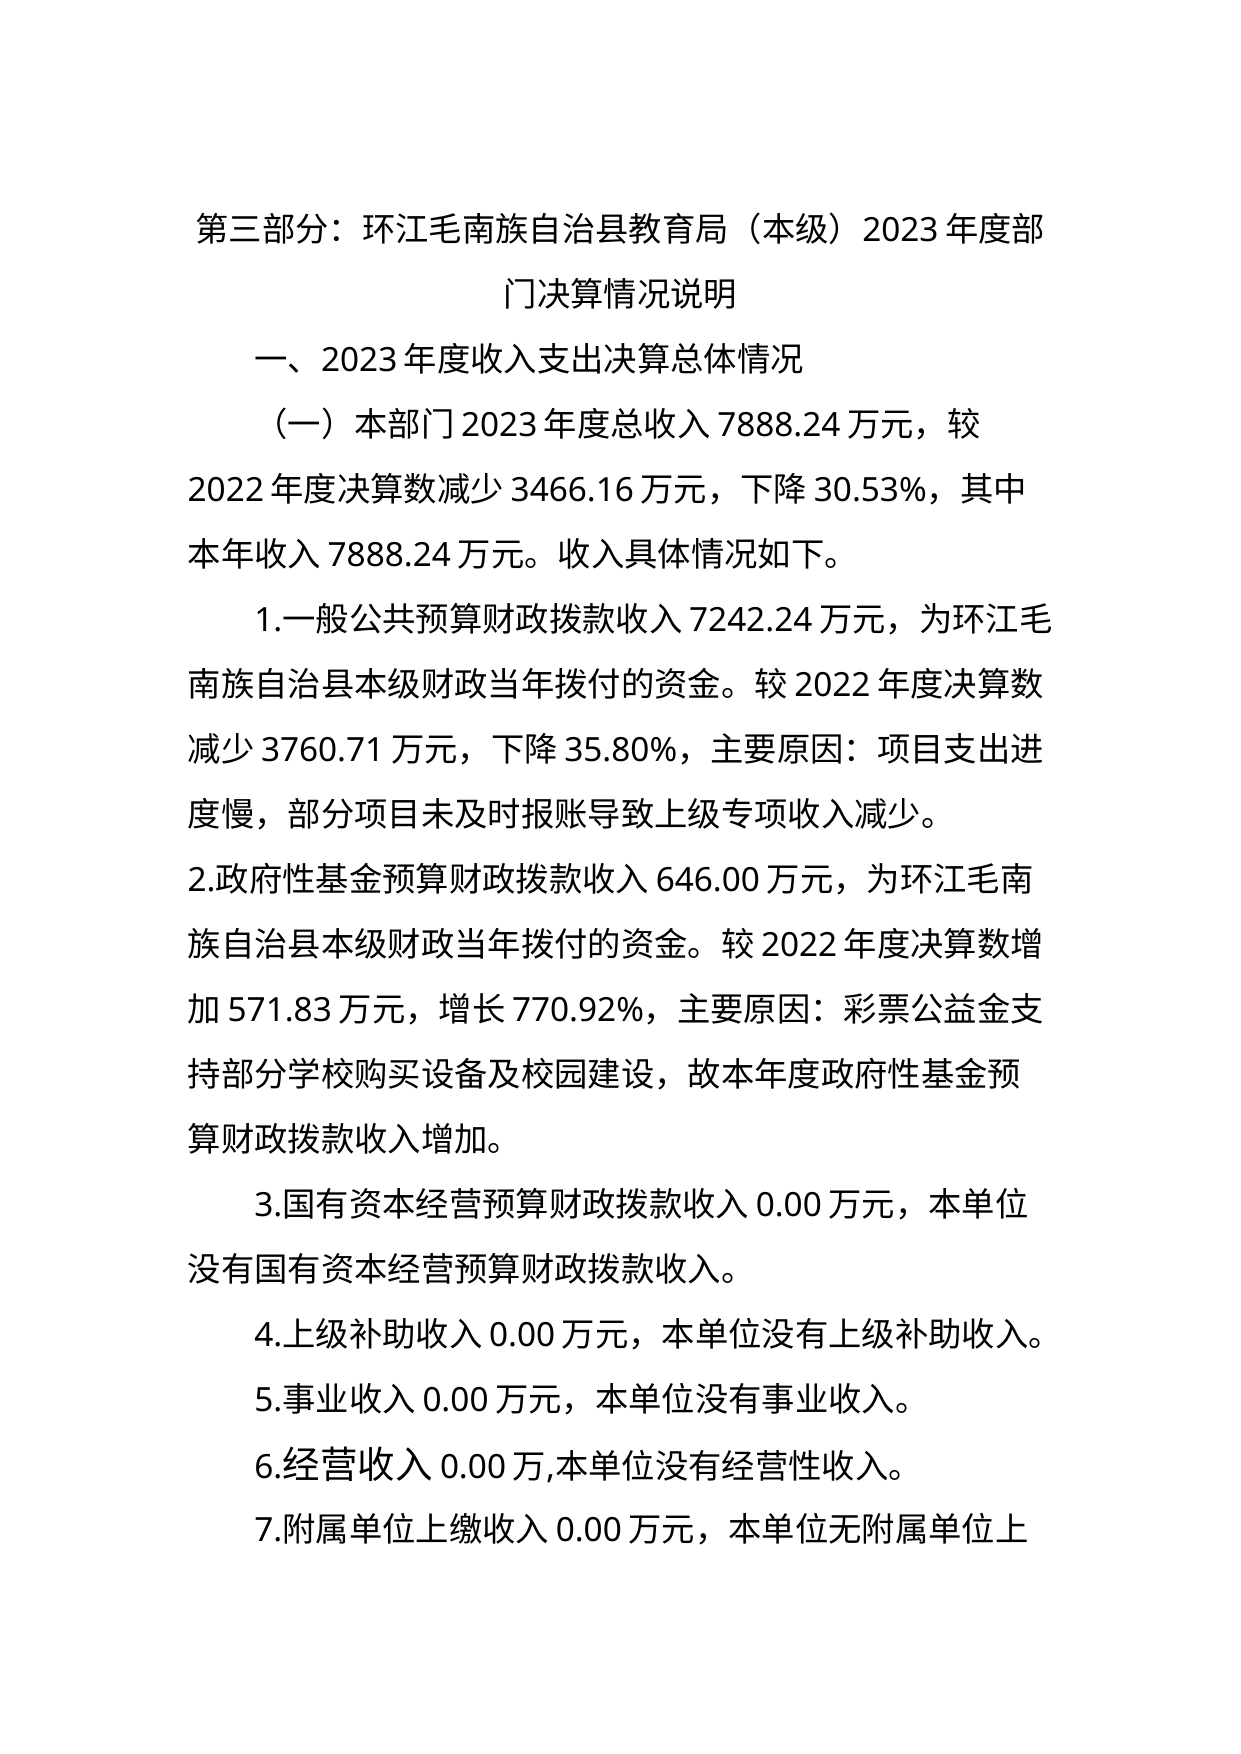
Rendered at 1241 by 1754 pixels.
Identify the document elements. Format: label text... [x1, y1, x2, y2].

text 第三部分：环江毛南族自治县教育局（本级）2023年度部门决算情况说明 [187, 194, 1053, 324]
text 2.政府性基金预算财政拨款收入646.00万元，为环江毛南族自治县本级财政当年拨付的资金。较2022年度决算数增加571.83万元，增长770.92%，主要原因：彩票公益金支持部分学校购买设备及校园建设，故本年度政府性基金预算财政拨款收入增加。 [187, 844, 1053, 1169]
text 一、2023年度收入支出决算总体情况 [187, 324, 1053, 389]
text 5.事业收入0.00万元，本单位没有事业收入。 [187, 1364, 1053, 1429]
text （一）本部门2023年度总收入7888.24万元，较2022年度决算数减少3466.16万元，下降30.53%，其中本年收入7888.24万元。收入具体情况如下。 [187, 389, 1053, 584]
text 4.上级补助收入0.00万元，本单位没有上级补助收入。 [187, 1299, 1053, 1364]
text 6.经营收入0.00万,本单位没有经营性收入。 [187, 1429, 1053, 1494]
text 3.国有资本经营预算财政拨款收入0.00万元，本单位没有国有资本经营预算财政拨款收入。 [187, 1169, 1053, 1299]
text 1.一般公共预算财政拨款收入7242.24万元，为环江毛南族自治县本级财政当年拨付的资金。较2022年度决算数减少3760.71万元，下降35.80%，主要原因：项目支出进度慢，部分项目未及时报账导致上级专项收入减少。 [187, 584, 1053, 844]
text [187, 1494, 1053, 1559]
